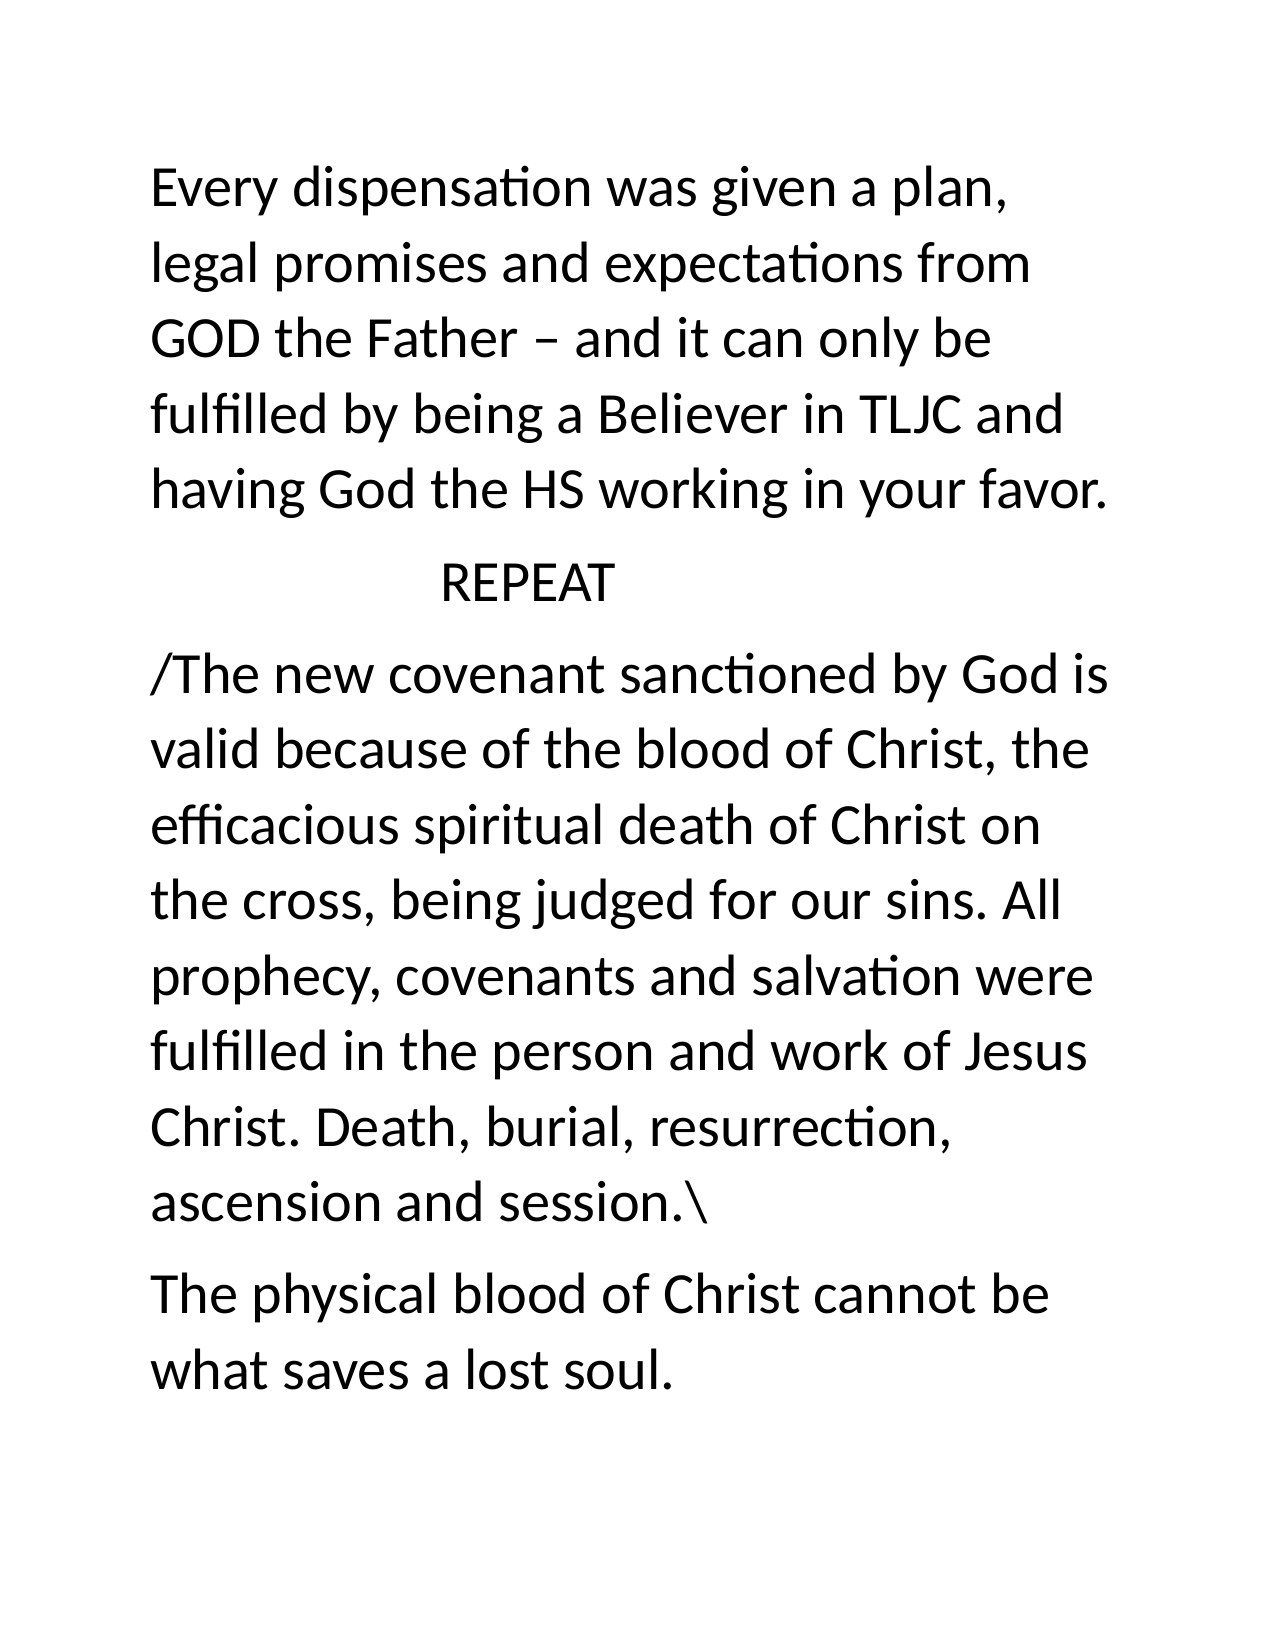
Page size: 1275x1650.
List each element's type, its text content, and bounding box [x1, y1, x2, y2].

text REPEAT [150, 544, 1125, 616]
text The physical blood of Christ cannot be what saves a lost soul. [150, 1257, 1125, 1404]
text /The new covenant sanctioned by God is valid because of the blood of Christ, the efficacious spiritual death of Christ on the cross, being judged for our sins. All prophecy, covenants and salvation were fulfilled in the person and work of Jesus Christ. Death, burial, resurrection, ascension and session.\ [150, 636, 1125, 1236]
text Every dispensation was given a plan, legal promises and expectations from GOD the Father – and it can only be fulfilled by being a Believer in TLJC and having God the HS working in your favor. [150, 150, 1125, 523]
